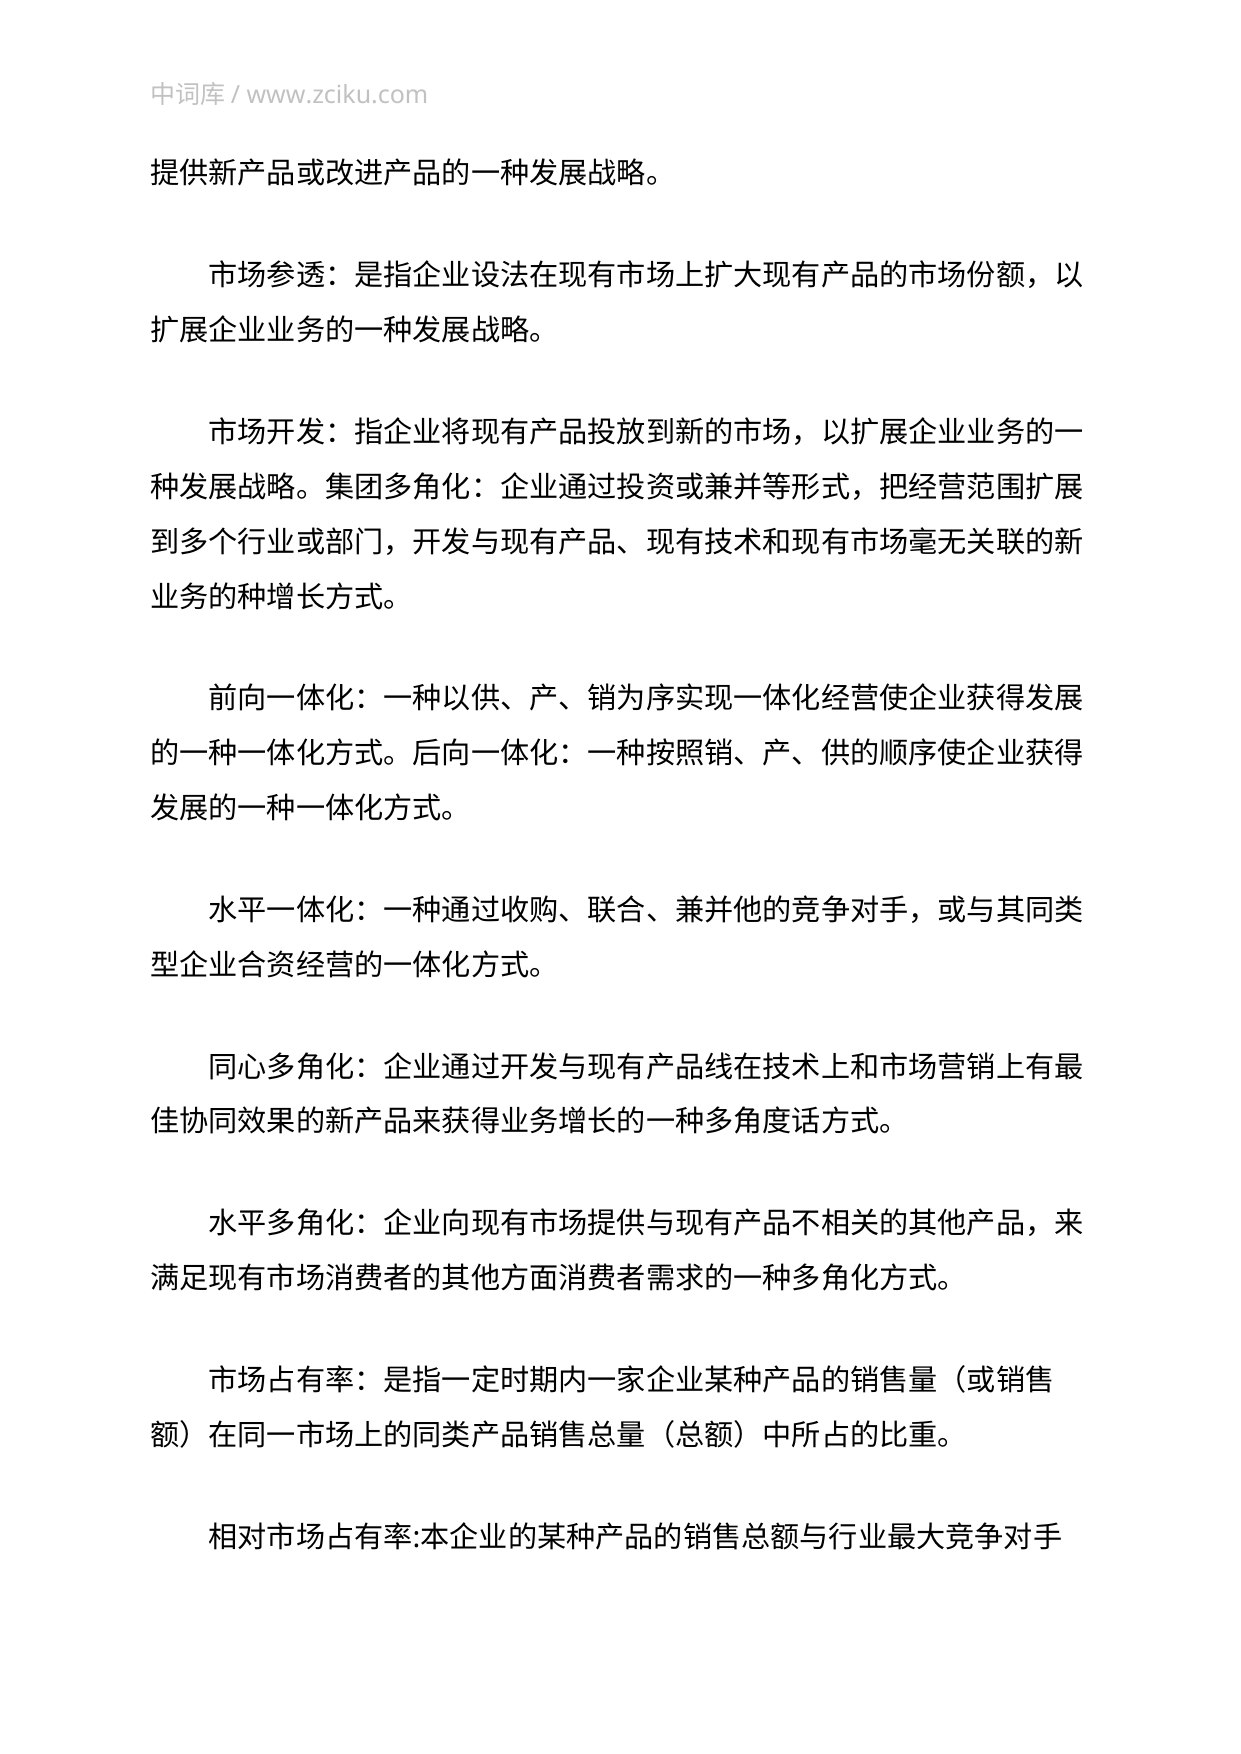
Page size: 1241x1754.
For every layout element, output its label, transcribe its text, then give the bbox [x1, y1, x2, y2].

text 前向一体化：一种以供、产、销为序实现一体化经营使企业获得发展的一种一体化方式。后向一体化：一种按照销、产、供的顺序使企业获得发展的一种一体化方式。 [150, 675, 1090, 827]
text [150, 150, 1090, 192]
text 同心多角化：企业通过开发与现有产品线在技术上和市场营销上有最佳协同效果的新产品来获得业务增长的一种多角度话方式。 [150, 1043, 1090, 1140]
text 市场占有率：是指一定时期内一家企业某种产品的销售量（或销售额）在同一市场上的同类产品销售总量（总额）中所占的比重。 [150, 1356, 1090, 1454]
text 市场参透：是指企业设法在现有市场上扩大现有产品的市场份额，以扩展企业业务的一种发展战略。 [150, 252, 1090, 349]
text 水平多角化：企业向现有市场提供与现有产品不相关的其他产品，来满足现有市场消费者的其他方面消费者需求的一种多角化方式。 [150, 1200, 1090, 1297]
text 市场开发：指企业将现有产品投放到新的市场，以扩展企业业务的一种发展战略。集团多角化：企业通过投资或兼并等形式，把经营范围扩展到多个行业或部门，开发与现有产品、现有技术和现有市场毫无关联的新业务的种增长方式。 [150, 408, 1090, 615]
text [150, 1513, 1090, 1556]
text 水平一体化：一种通过收购、联合、兼并他的竞争对手，或与其同类型企业合资经营的一体化方式。 [150, 886, 1090, 984]
